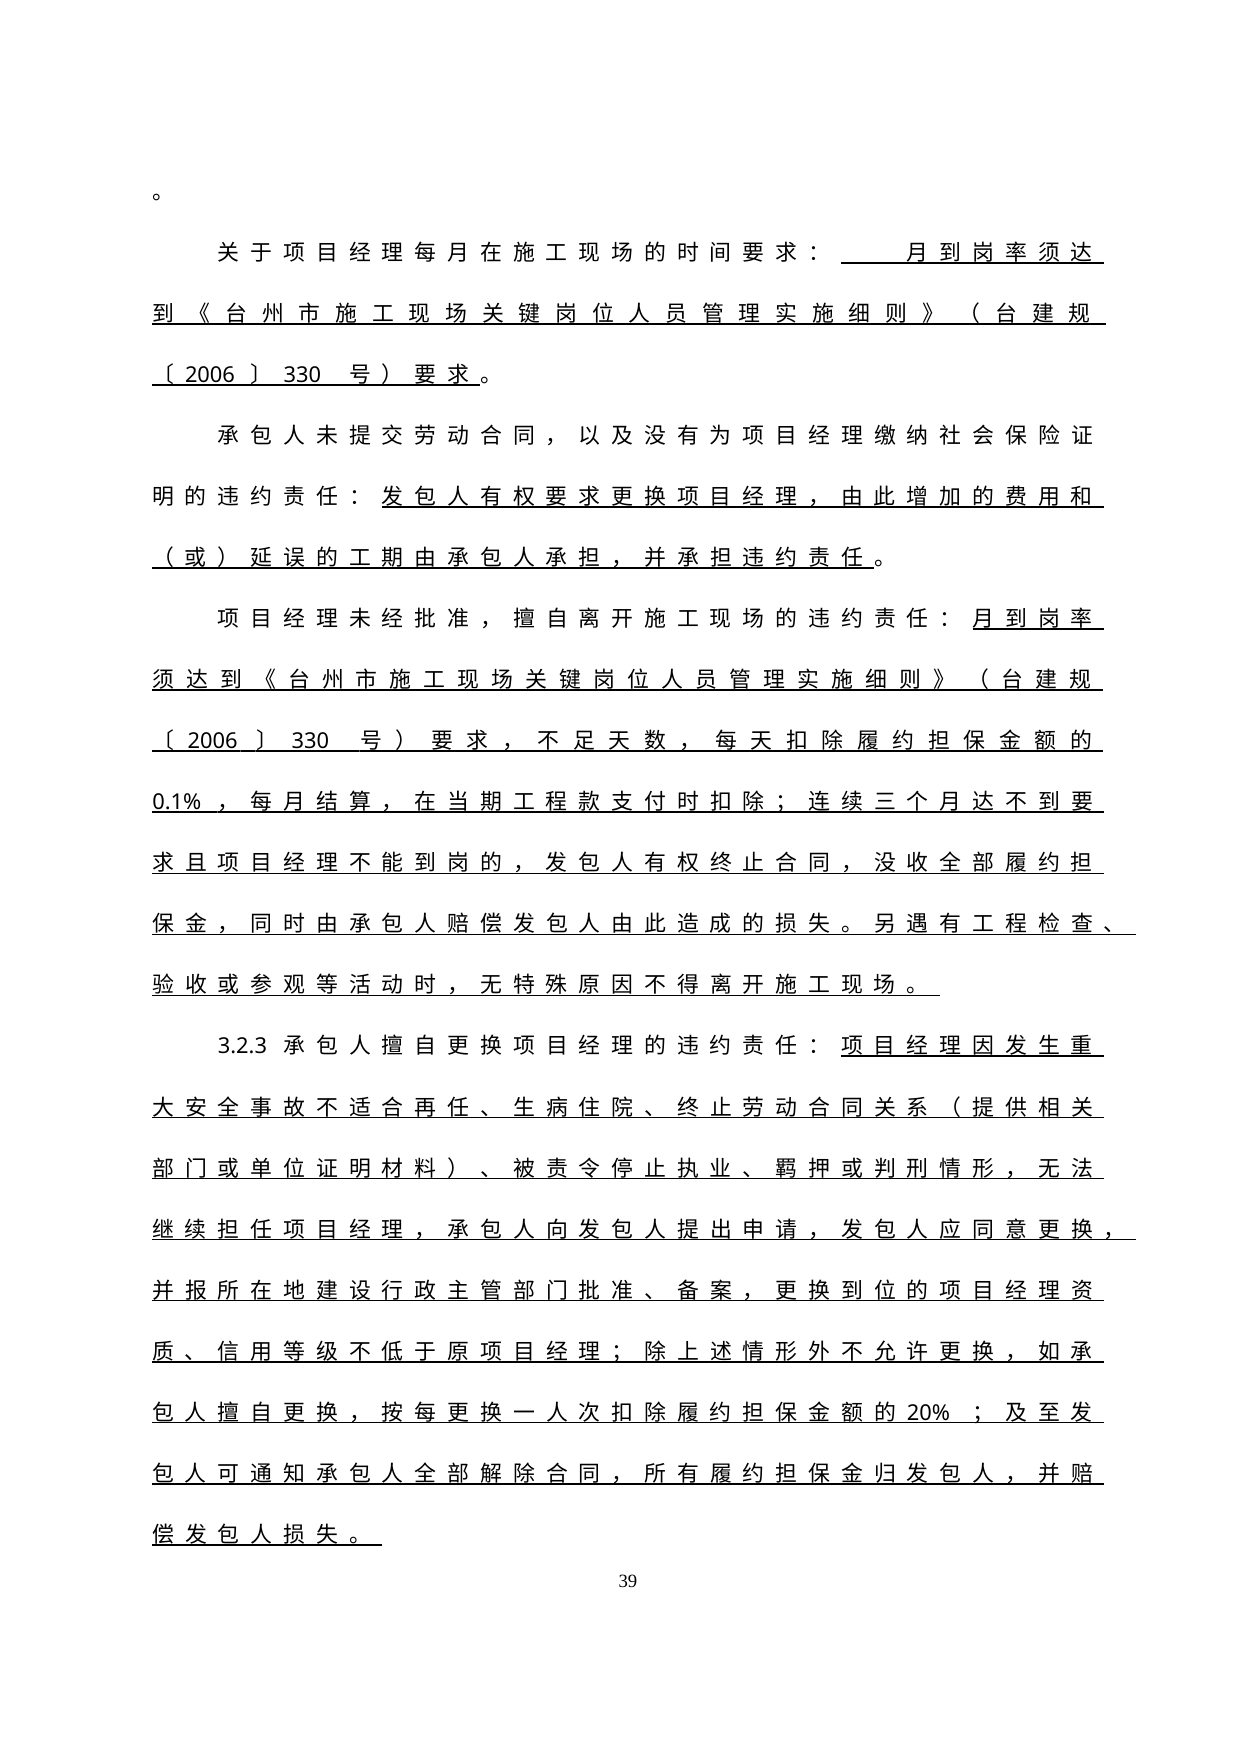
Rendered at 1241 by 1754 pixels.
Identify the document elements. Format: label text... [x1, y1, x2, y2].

text 项目经理未经批准，擅自离开施工现场的违约责任：月到岗率须达到《台州市施工现场关键岗位人员管理实施细则》（台建规〔2006〕330号）要求，不足天数，每天扣除履约担保金额的0.1%，每月结算，在当期工程款支付时扣除；连续三个月达不到要求且项目经理不能到岗的，发包人有权终止合同，没收全部履约担保金，同时由承包人赔偿发包人由此造成的损失。另遇有工程检查、验收或参观等活动时，无特殊原因不得离开施工现场。 [152, 586, 1103, 689]
text 项目经理未经批准，擅自离开施工现场的违约责任：月到岗率须达到《台州市施工现场关键岗位人员管理实施细则》（台建规〔2006〕330号）要求，不足天数，每天扣除履约担保金额的0.1%，每月结算，在当期工程款支付时扣除；连续三个月达不到要求且项目经理不能到岗的，发包人有权终止合同，没收全部履约担保金，同时由承包人赔偿发包人由此造成的损失。另遇有工程检查、验收或参观等活动时，无特殊原因不得离开施工现场。 [152, 935, 1103, 1014]
text 3.2.3 承包人擅自更换项目经理的违约责任：项目经理因发生重大安全事故不适合再任、生病住院、终止劳动合同关系（提供相关部门或单位证明材料）、被责令停止执业、羁押或判刑情形，无法继续担任项目经理，承包人向发包人提出申请，发包人应同意更换，并报所在地建设行政主管部门批准、备案，更换到位的项目经理资质、信用等级不低于原项目经理；除上述情形外不允许更换，如承包人擅自更换，按每更换一人次扣除履约担保金额的20%；及至发包人可通知承包人全部解除合同，所有履约担保金归发包人，并赔偿发包人损失。 [152, 1485, 1103, 1563]
text 3.2.3 承包人擅自更换项目经理的违约责任：项目经理因发生重大安全事故不适合再任、生病住院、终止劳动合同关系（提供相关部门或单位证明材料）、被责令停止执业、羁押或判刑情形，无法继续担任项目经理，承包人向发包人提出申请，发包人应同意更换，并报所在地建设行政主管部门批准、备案，更换到位的项目经理资质、信用等级不低于原项目经理；除上述情形外不允许更换，如承包人擅自更换，按每更换一人次扣除履约担保金额的20%；及至发包人可通知承包人全部解除合同，所有履约担保金归发包人，并赔偿发包人损失。 [152, 1240, 1103, 1300]
text 3.2.3 承包人擅自更换项目经理的违约责任：项目经理因发生重大安全事故不适合再任、生病住院、终止劳动合同关系（提供相关部门或单位证明材料）、被责令停止执业、羁押或判刑情形，无法继续担任项目经理，承包人向发包人提出申请，发包人应同意更换，并报所在地建设行政主管部门批准、备案，更换到位的项目经理资质、信用等级不低于原项目经理；除上述情形外不允许更换，如承包人擅自更换，按每更换一人次扣除履约担保金额的20%；及至发包人可通知承包人全部解除合同，所有履约担保金归发包人，并赔偿发包人损失。 [152, 1179, 1103, 1239]
text 3.2.3 承包人擅自更换项目经理的违约责任：项目经理因发生重大安全事故不适合再任、生病住院、终止劳动合同关系（提供相关部门或单位证明材料）、被责令停止执业、羁押或判刑情形，无法继续担任项目经理，承包人向发包人提出申请，发包人应同意更换，并报所在地建设行政主管部门批准、备案，更换到位的项目经理资质、信用等级不低于原项目经理；除上述情形外不允许更换，如承包人擅自更换，按每更换一人次扣除履约担保金额的20%；及至发包人可通知承包人全部解除合同，所有履约担保金归发包人，并赔偿发包人损失。 [152, 1363, 1103, 1422]
text 关于项目经理每月在施工现场的时间要求： 月到岗率须达到《台州市施工现场关键岗位人员管理实施细则》（台建规〔2006〕330号）要求。 [152, 220, 1103, 323]
text 关于项目经理每月在施工现场的时间要求： 月到岗率须达到《台州市施工现场关键岗位人员管理实施细则》（台建规〔2006〕330号）要求。 [152, 325, 1103, 403]
text 3.2.3 承包人擅自更换项目经理的违约责任：项目经理因发生重大安全事故不适合再任、生病住院、终止劳动合同关系（提供相关部门或单位证明材料）、被责令停止执业、羁押或判刑情形，无法继续担任项目经理，承包人向发包人提出申请，发包人应同意更换，并报所在地建设行政主管部门批准、备案，更换到位的项目经理资质、信用等级不低于原项目经理；除上述情形外不允许更换，如承包人擅自更换，按每更换一人次扣除履约担保金额的20%；及至发包人可通知承包人全部解除合同，所有履约担保金归发包人，并赔偿发包人损失。 [152, 1423, 1103, 1483]
text 承包人对项目经理的授权范围如下： 。 [152, 159, 1103, 220]
text 3.2.3 承包人擅自更换项目经理的违约责任：项目经理因发生重大安全事故不适合再任、生病住院、终止劳动合同关系（提供相关部门或单位证明材料）、被责令停止执业、羁押或判刑情形，无法继续担任项目经理，承包人向发包人提出申请，发包人应同意更换，并报所在地建设行政主管部门批准、备案，更换到位的项目经理资质、信用等级不低于原项目经理；除上述情形外不允许更换，如承包人擅自更换，按每更换一人次扣除履约担保金额的20%；及至发包人可通知承包人全部解除合同，所有履约担保金归发包人，并赔偿发包人损失。 [152, 1118, 1103, 1178]
text 3.2.3 承包人擅自更换项目经理的违约责任：项目经理因发生重大安全事故不适合再任、生病住院、终止劳动合同关系（提供相关部门或单位证明材料）、被责令停止执业、羁押或判刑情形，无法继续担任项目经理，承包人向发包人提出申请，发包人应同意更换，并报所在地建设行政主管部门批准、备案，更换到位的项目经理资质、信用等级不低于原项目经理；除上述情形外不允许更换，如承包人擅自更换，按每更换一人次扣除履约担保金额的20%；及至发包人可通知承包人全部解除合同，所有履约担保金归发包人，并赔偿发包人损失。 [152, 1301, 1103, 1361]
text 3.2.3 承包人擅自更换项目经理的违约责任：项目经理因发生重大安全事故不适合再任、生病住院、终止劳动合同关系（提供相关部门或单位证明材料）、被责令停止执业、羁押或判刑情形，无法继续担任项目经理，承包人向发包人提出申请，发包人应同意更换，并报所在地建设行政主管部门批准、备案，更换到位的项目经理资质、信用等级不低于原项目经理；除上述情形外不允许更换，如承包人擅自更换，按每更换一人次扣除履约担保金额的20%；及至发包人可通知承包人全部解除合同，所有履约担保金归发包人，并赔偿发包人损失。 [152, 1014, 1103, 1117]
text 项目经理未经批准，擅自离开施工现场的违约责任：月到岗率须达到《台州市施工现场关键岗位人员管理实施细则》（台建规〔2006〕330号）要求，不足天数，每天扣除履约担保金额的0.1%，每月结算，在当期工程款支付时扣除；连续三个月达不到要求且项目经理不能到岗的，发包人有权终止合同，没收全部履约担保金，同时由承包人赔偿发包人由此造成的损失。另遇有工程检查、验收或参观等活动时，无特殊原因不得离开施工现场。 [152, 813, 1103, 873]
text 项目经理未经批准，擅自离开施工现场的违约责任：月到岗率须达到《台州市施工现场关键岗位人员管理实施细则》（台建规〔2006〕330号）要求，不足天数，每天扣除履约担保金额的0.1%，每月结算，在当期工程款支付时扣除；连续三个月达不到要求且项目经理不能到岗的，发包人有权终止合同，没收全部履约担保金，同时由承包人赔偿发包人由此造成的损失。另遇有工程检查、验收或参观等活动时，无特殊原因不得离开施工现场。 [152, 752, 1103, 811]
text 承包人未提交劳动合同，以及没有为项目经理缴纳社会保险证明的违约责任：发包人有权要求更换项目经理，由此增加的费用和（或）延误的工期由承包人承担，并承担违约责任。 [152, 403, 1103, 586]
text 项目经理未经批准，擅自离开施工现场的违约责任：月到岗率须达到《台州市施工现场关键岗位人员管理实施细则》（台建规〔2006〕330号）要求，不足天数，每天扣除履约担保金额的0.1%，每月结算，在当期工程款支付时扣除；连续三个月达不到要求且项目经理不能到岗的，发包人有权终止合同，没收全部履约担保金，同时由承包人赔偿发包人由此造成的损失。另遇有工程检查、验收或参观等活动时，无特殊原因不得离开施工现场。 [152, 874, 1103, 934]
text 项目经理未经批准，擅自离开施工现场的违约责任：月到岗率须达到《台州市施工现场关键岗位人员管理实施细则》（台建规〔2006〕330号）要求，不足天数，每天扣除履约担保金额的0.1%，每月结算，在当期工程款支付时扣除；连续三个月达不到要求且项目经理不能到岗的，发包人有权终止合同，没收全部履约担保金，同时由承包人赔偿发包人由此造成的损失。另遇有工程检查、验收或参观等活动时，无特殊原因不得离开施工现场。 [152, 691, 1103, 750]
